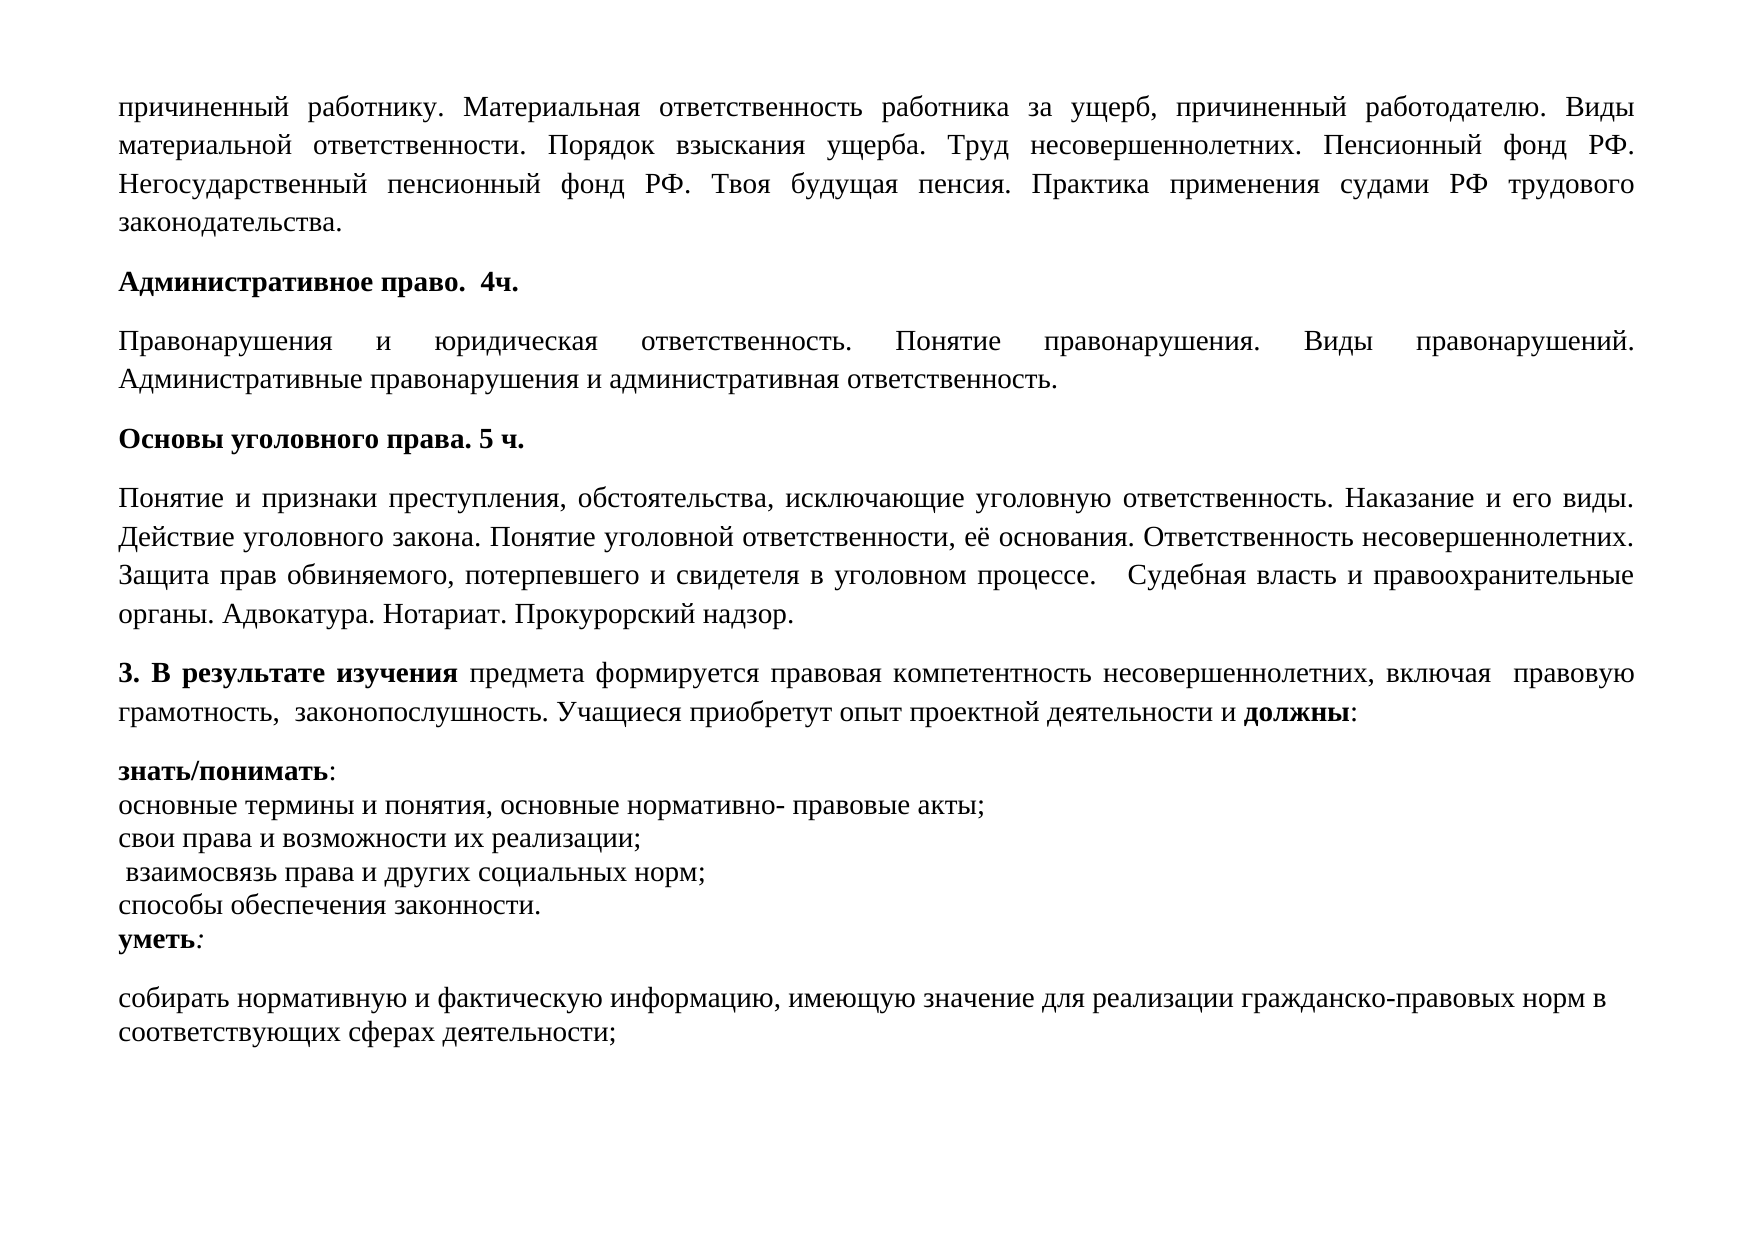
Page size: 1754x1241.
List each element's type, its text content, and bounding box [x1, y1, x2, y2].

text 3. В результате изучения предмета формируется правовая компетентность несовершеннолетних, включая правовую грамотность, законопослушность. Учащиеся приобретут опыт проектной деятельности и должны: [118, 655, 1636, 727]
text свои права и возможности их реализации; [118, 820, 1636, 854]
text способы обеспечения законности. [118, 887, 1636, 921]
text Понятие и признаки преступления, обстоятельства, исключающие уголовную ответственность. Наказание и его виды. Действие уголовного закона. Понятие уголовной ответственности, её основания. Ответственность несовершеннолетних. Защита прав обвиняемого, потерпевшего и свидетеля в уголовном процессе. Судебная власть и правоохранительные органы. Адвокатура. Нотариат. Прокурорский надзор. [118, 480, 1636, 629]
text взаимосвязь права и других социальных норм; [118, 854, 1636, 887]
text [118, 89, 1636, 238]
text знать/понимать: [118, 753, 1636, 787]
text собирать нормативную и фактическую информацию, имеющую значение для реализации гражданско-правовых норм в соответствующих сферах деятельности; [118, 980, 1636, 1047]
text уметь: [118, 921, 1636, 954]
text Основы уголовного права. 5 ч. [118, 421, 1636, 454]
text Правонарушения и юридическая ответственность. Понятие правонарушения. Виды правонарушений. Административные правонарушения и административная ответственность. [118, 323, 1636, 395]
text основные термины и понятия, основные нормативно- правовые акты; [118, 787, 1636, 820]
text Административное право. 4ч. [118, 264, 1636, 297]
